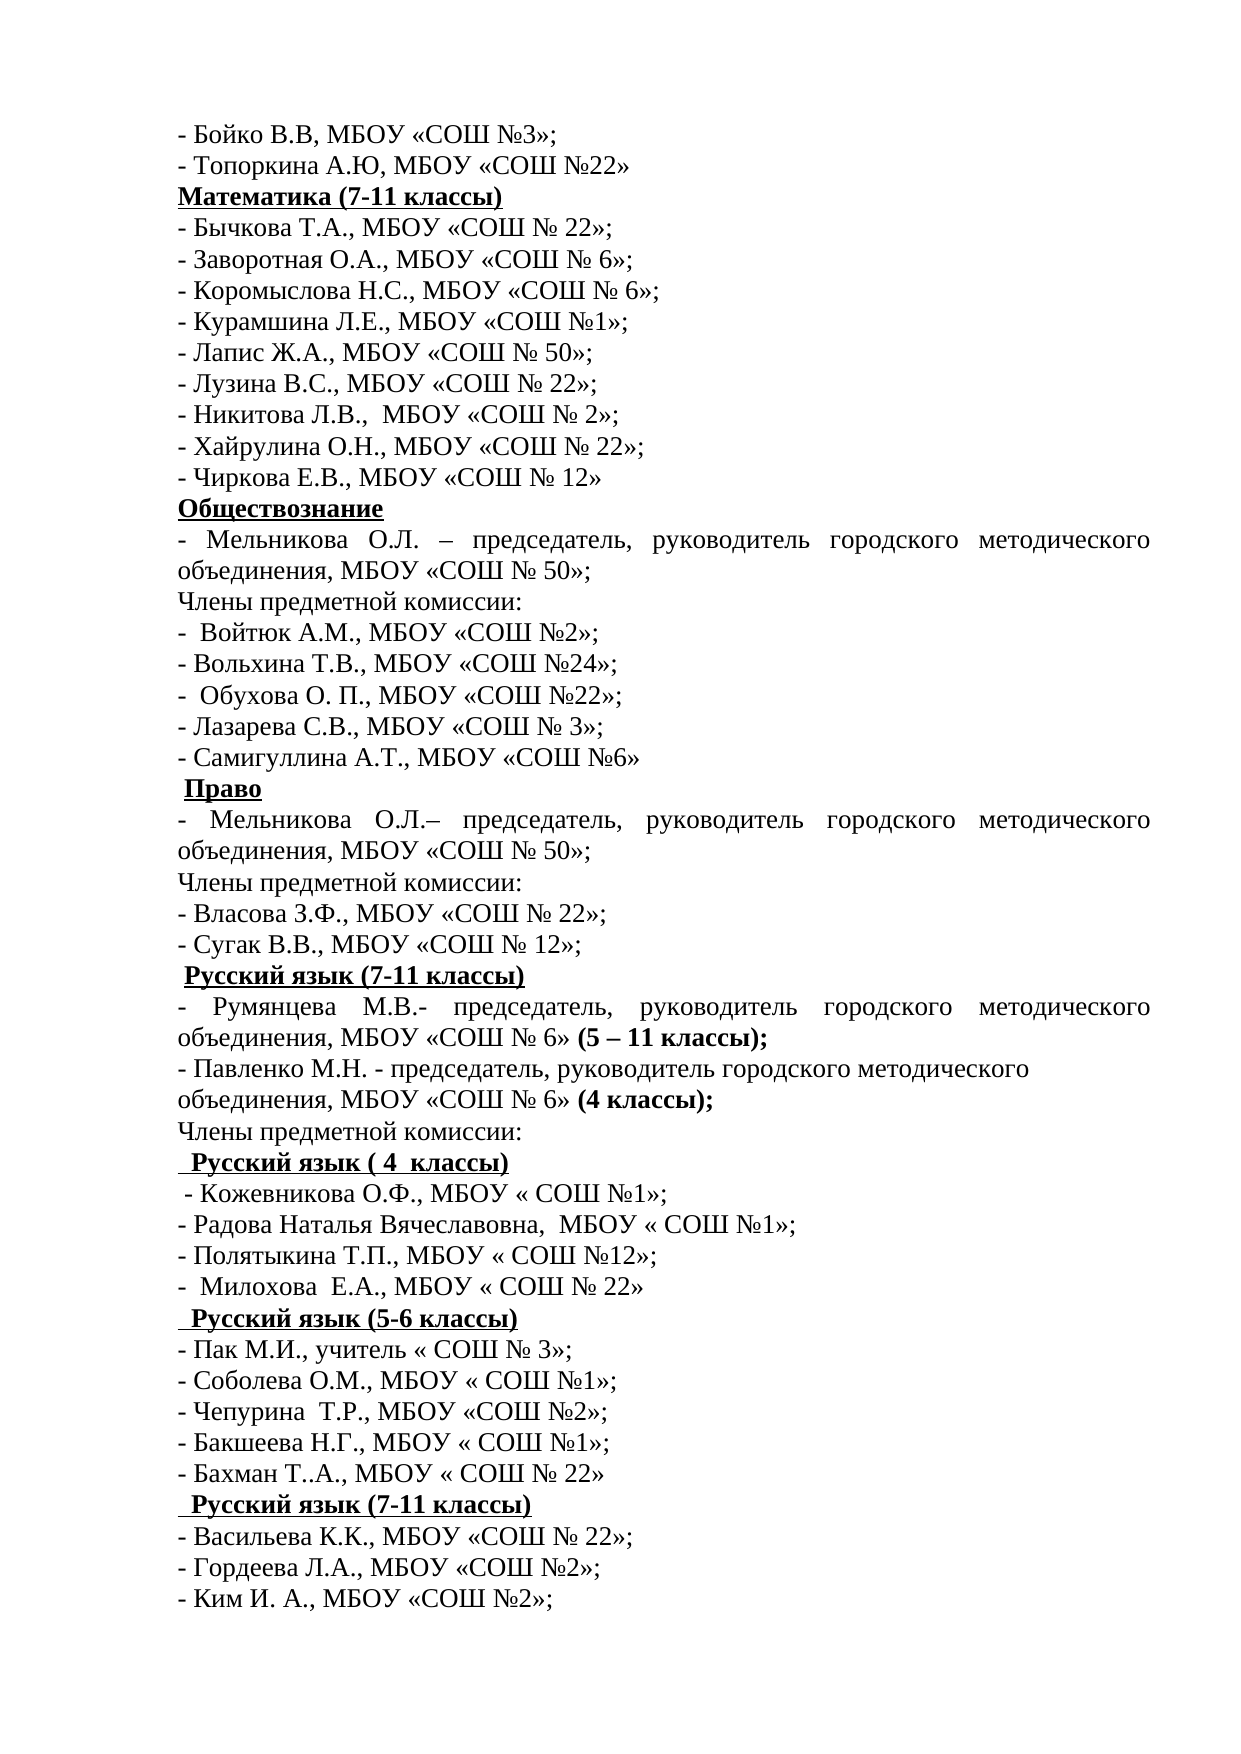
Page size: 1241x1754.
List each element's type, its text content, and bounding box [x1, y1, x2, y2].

text - Милохова Е.А., МБОУ « СОШ № 22» [177, 1271, 1152, 1302]
text - Вольхина Т.В., МБОУ «СОШ №24»; [177, 648, 1152, 679]
text - Курамшина Л.Е., МБОУ «СОШ №1»; [177, 305, 1152, 336]
text - Лазарева С.В., МБОУ «СОШ № 3»; [177, 710, 1152, 741]
text Право [177, 772, 1152, 803]
text - Чепурина Т.Р., МБОУ «СОШ №2»; [177, 1395, 1152, 1426]
text - Войтюк А.М., МБОУ «СОШ №2»; [177, 616, 1152, 648]
text - Гордеева Л.А., МБОУ «СОШ №2»; [177, 1551, 1152, 1582]
text - Бычкова Т.А., МБОУ «СОШ № 22»; [177, 212, 1152, 243]
text - Лапис Ж.А., МБОУ «СОШ № 50»; [177, 336, 1152, 367]
text - Пак М.И., учитель « СОШ № 3»; [177, 1333, 1152, 1364]
text - Мельникова О.Л.– председатель, руководитель городского методического объединения, МБОУ «СОШ № 50»; [177, 803, 1152, 866]
text - Павленко М.Н. - председатель, руководитель городского методического объединения, МБОУ «СОШ № 6» (4 классы); [177, 1052, 1152, 1115]
text - Самигуллина А.Т., МБОУ «СОШ №6» [177, 741, 1152, 772]
text - Обухова О. П., МБОУ «СОШ №22»; [177, 679, 1152, 710]
text - Хайрулина О.Н., МБОУ «СОШ № 22»; [177, 429, 1152, 461]
text Члены предметной комиссии: [177, 585, 1152, 616]
text - Власова З.Ф., МБОУ «СОШ № 22»; [177, 897, 1152, 928]
text - Никитова Л.В., МБОУ «СОШ № 2»; [177, 398, 1152, 429]
text - Бахман Т..А., МБОУ « СОШ № 22» [177, 1457, 1152, 1488]
text - Ким И. А., МБОУ «СОШ №2»; [177, 1582, 1152, 1613]
text - Сугак В.В., МБОУ «СОШ № 12»; [177, 928, 1152, 959]
text - Топоркина А.Ю, МБОУ «СОШ №22» [177, 149, 1152, 180]
text - Полятыкина Т.П., МБОУ « СОШ №12»; [177, 1239, 1152, 1271]
text Русский язык (7-11 классы) [177, 1488, 1152, 1520]
text - Заворотная О.А., МБОУ «СОШ № 6»; [177, 243, 1152, 274]
text - Кожевникова О.Ф., МБОУ « СОШ №1»; [177, 1177, 1152, 1208]
text - Румянцева М.В.- председатель, руководитель городского методического объединения, МБОУ «СОШ № 6» (5 – 11 классы); [177, 990, 1152, 1052]
text - Мельникова О.Л. – председатель, руководитель городского методического объединения, МБОУ «СОШ № 50»; [177, 523, 1152, 585]
text Члены предметной комиссии: [177, 1115, 1152, 1146]
text Русский язык (7-11 классы) [177, 959, 1152, 990]
text - Бойко В.В, МБОУ «СОШ №3»; [177, 118, 1152, 149]
text Русский язык (5-6 классы) [177, 1302, 1152, 1333]
text Математика (7-11 классы) [177, 180, 1152, 212]
text - Радова Наталья Вячеславовна, МБОУ « СОШ №1»; [177, 1208, 1152, 1239]
text Члены предметной комиссии: [177, 866, 1152, 897]
text - Коромыслова Н.С., МБОУ «СОШ № 6»; [177, 274, 1152, 305]
text Русский язык ( 4 классы) [177, 1146, 1152, 1177]
text - Васильева К.К., МБОУ «СОШ № 22»; [177, 1520, 1152, 1551]
text - Бакшеева Н.Г., МБОУ « СОШ №1»; [177, 1426, 1152, 1457]
text - Чиркова Е.В., МБОУ «СОШ № 12» [177, 461, 1152, 492]
text - Соболева О.М., МБОУ « СОШ №1»; [177, 1364, 1152, 1395]
text Обществознание [177, 492, 1152, 523]
text - Лузина В.С., МБОУ «СОШ № 22»; [177, 367, 1152, 398]
